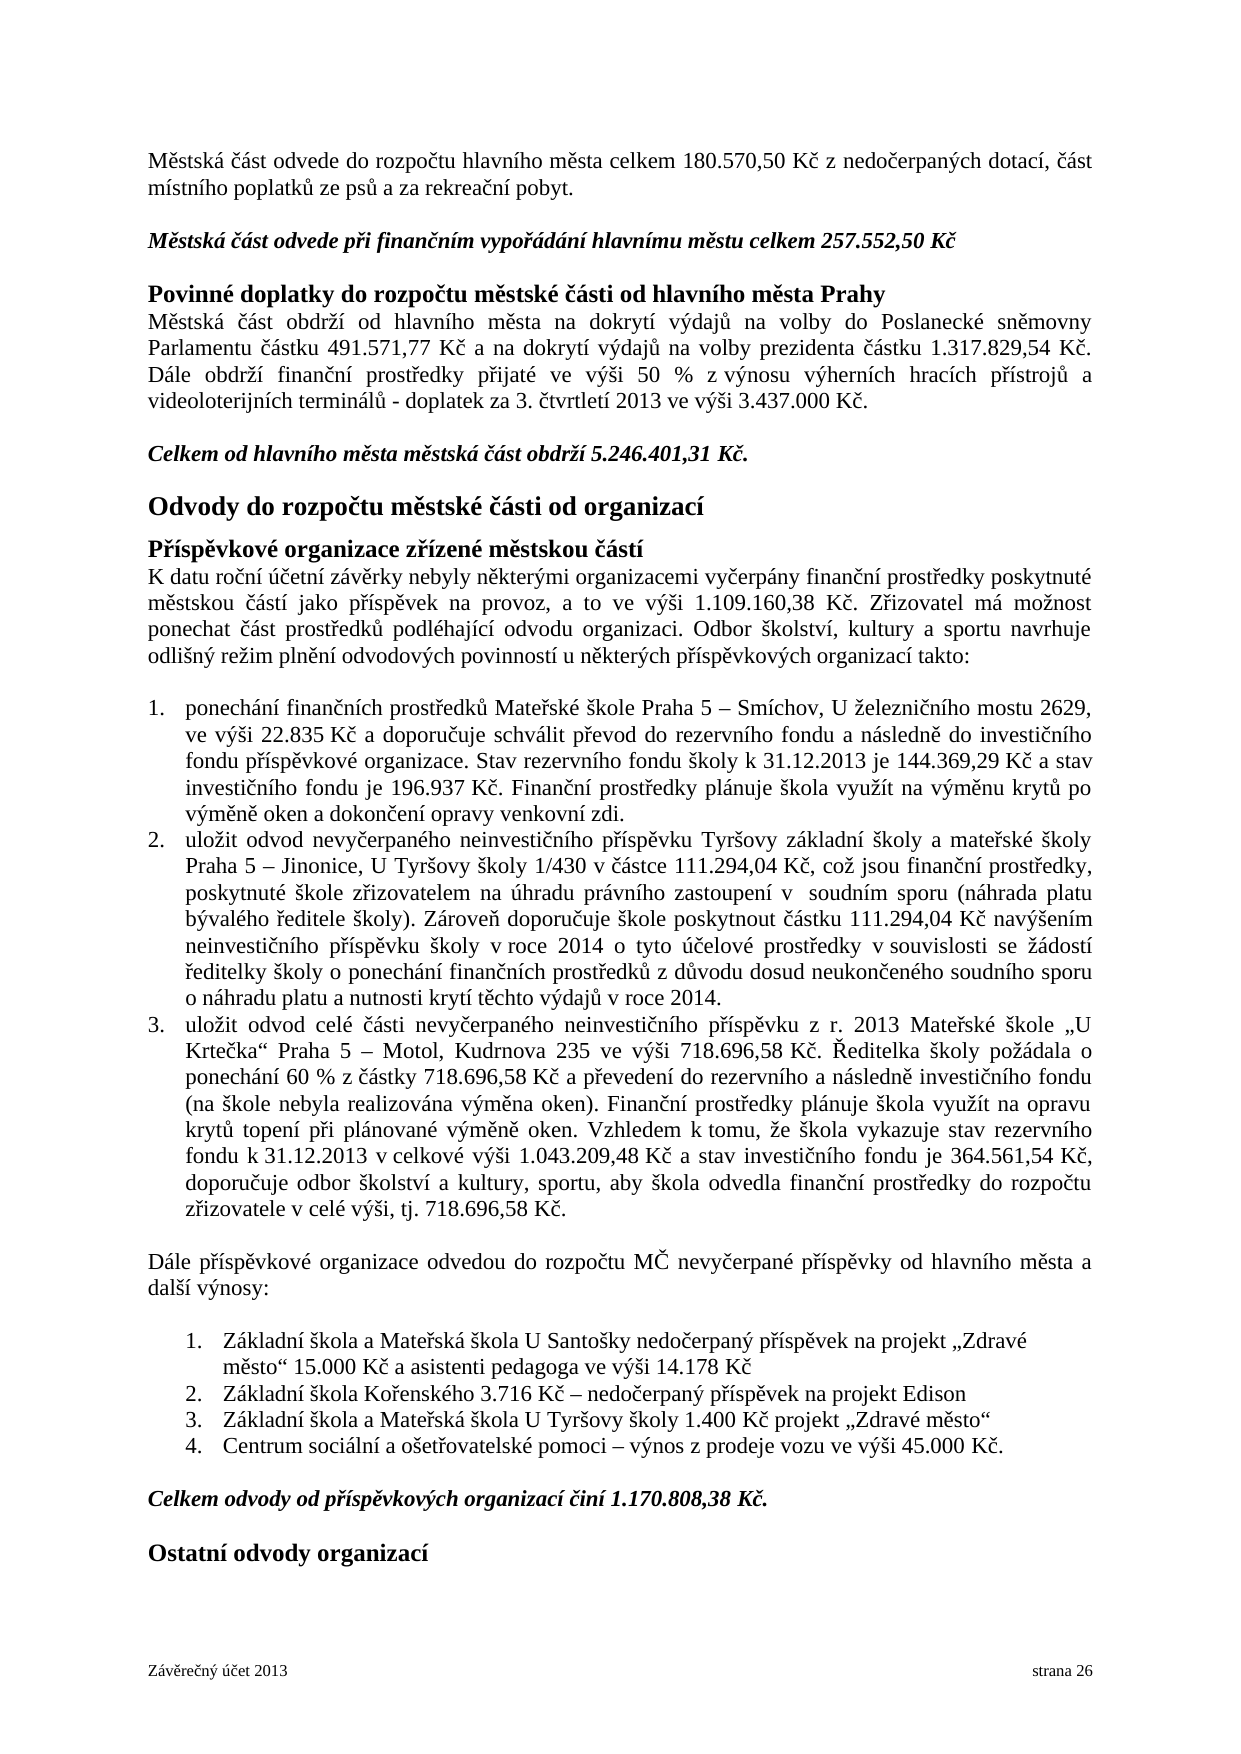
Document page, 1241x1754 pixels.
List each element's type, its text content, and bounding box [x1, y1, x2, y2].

text Městská část obdrží od hlavního města na dokrytí výdajů na volby do Poslanecké sněmovny Parlamentu částku 491.571,77 Kč a na dokrytí výdajů na volby prezidenta částku 1.317.829,54 Kč. Dále obdrží finanční prostředky přijaté ve výši 50 % z výnosu výherních hracích přístrojů a videoloterijních terminálů - doplatek za 3. čtvrtletí 2013 ve výši 3.437.000 Kč. [148, 308, 1093, 413]
text Povinné doplatky do rozpočtu městské části od hlavního města Prahy [148, 279, 1093, 308]
text Celkem odvody od příspěvkových organizací činí 1.170.808,38 Kč. [148, 1485, 1093, 1511]
text Celkem od hlavního města městská část obdrží 5.246.401,31 Kč. [148, 440, 1093, 466]
text Dále příspěvkové organizace odvedou do rozpočtu MČ nevyčerpané příspěvky od hlavního města a další výnosy: [148, 1248, 1093, 1301]
text K datu roční účetní závěrky nebyly některými organizacemi vyčerpány finanční prostředky poskytnuté městskou částí jako příspěvek na provoz, a to ve výši 1.109.160,38 Kč. Zřizovatel má možnost ponechat část prostředků podléhající odvodu organizaci. Odbor školství, kultury a sportu navrhuje odlišný režim plnění odvodových povinností u některých příspěvkových organizací takto: [148, 563, 1093, 668]
list ponechání finančních prostředků Mateřské škole Praha 5 – Smíchov, U železničního mostu 2629, ve výši 22.835 Kč a doporučuje schválit převod do rezervního fondu a následně do investičního fondu příspěvkové organizace. Stav rezervního fondu školy k 31.12.2013 je 144.369,29 Kč a stav investičního fondu je 196.937 Kč. Finanční prostředky plánuje škola využít na výměnu krytů po výměně oken a dokončení opravy venkovní zdi. [148, 694, 1093, 826]
text Městská část odvede do rozpočtu hlavního města celkem 180.570,50 Kč z nedočerpaných dotací, část místního poplatků ze psů a za rekreační pobyt. [148, 148, 1093, 200]
list Základní škola a Mateřská škola U Tyršovy školy 1.400 Kč projekt „Zdravé město“ [185, 1406, 1093, 1432]
text Městská část odvede při finančním vypořádání hlavnímu městu celkem 257.552,50 Kč [148, 227, 1093, 253]
list uložit odvod celé části nevyčerpaného neinvestičního příspěvku z r. 2013 Mateřské škole „U Krtečka“ Praha 5 – Motol, Kudrnova 235 ve výši 718.696,58 Kč. Ředitelka školy požádala o ponechání 60 % z částky 718.696,58 Kč a převedení do rezervního a následně investičního fondu (na škole nebyla realizována výměna oken). Finanční prostředky plánuje škola využít na opravu krytů topení při plánované výměně oken. Vzhledem k tomu, že škola vykazuje stav rezervního fondu k 31.12.2013 v celkové výši 1.043.209,48 Kč a stav investičního fondu je 364.561,54 Kč, doporučuje odbor školství a kultury, sportu, aby škola odvedla finanční prostředky do rozpočtu zřizovatele v celé výši, tj. 718.696,58 Kč. [148, 1011, 1093, 1222]
list Centrum sociální a ošetřovatelské pomoci – výnos z prodeje vozu ve výši 45.000 Kč. [185, 1432, 1093, 1459]
text Ostatní odvody organizací [148, 1538, 1093, 1567]
list Základní škola Kořenského 3.716 Kč – nedočerpaný příspěvek na projekt Edison [185, 1380, 1093, 1406]
list uložit odvod nevyčerpaného neinvestičního příspěvku Tyršovy základní školy a mateřské školy Praha 5 – Jinonice, U Tyršovy školy 1/430 v částce 111.294,04 Kč, což jsou finanční prostředky, poskytnuté škole zřizovatelem na úhradu právního zastoupení v soudním sporu (náhrada platu bývalého ředitele školy). Zároveň doporučuje škole poskytnout částku 111.294,04 Kč navýšením neinvestičního příspěvku školy v roce 2014 o tyto účelové prostředky v souvislosti se žádostí ředitelky školy o ponechání finančních prostředků z důvodu dosud neukončeného soudního sporu o náhradu platu a nutnosti krytí těchto výdajů v roce 2014. [148, 826, 1093, 1011]
list Základní škola a Mateřská škola U Santošky nedočerpaný příspěvek na projekt „Zdravé město“ 15.000 Kč a asistenti pedagoga ve výši 14.178 Kč [185, 1327, 1093, 1380]
subtitle Odvody do rozpočtu městské části od organizací [148, 490, 1093, 521]
text Příspěvkové organizace zřízené městskou částí [148, 534, 1093, 563]
